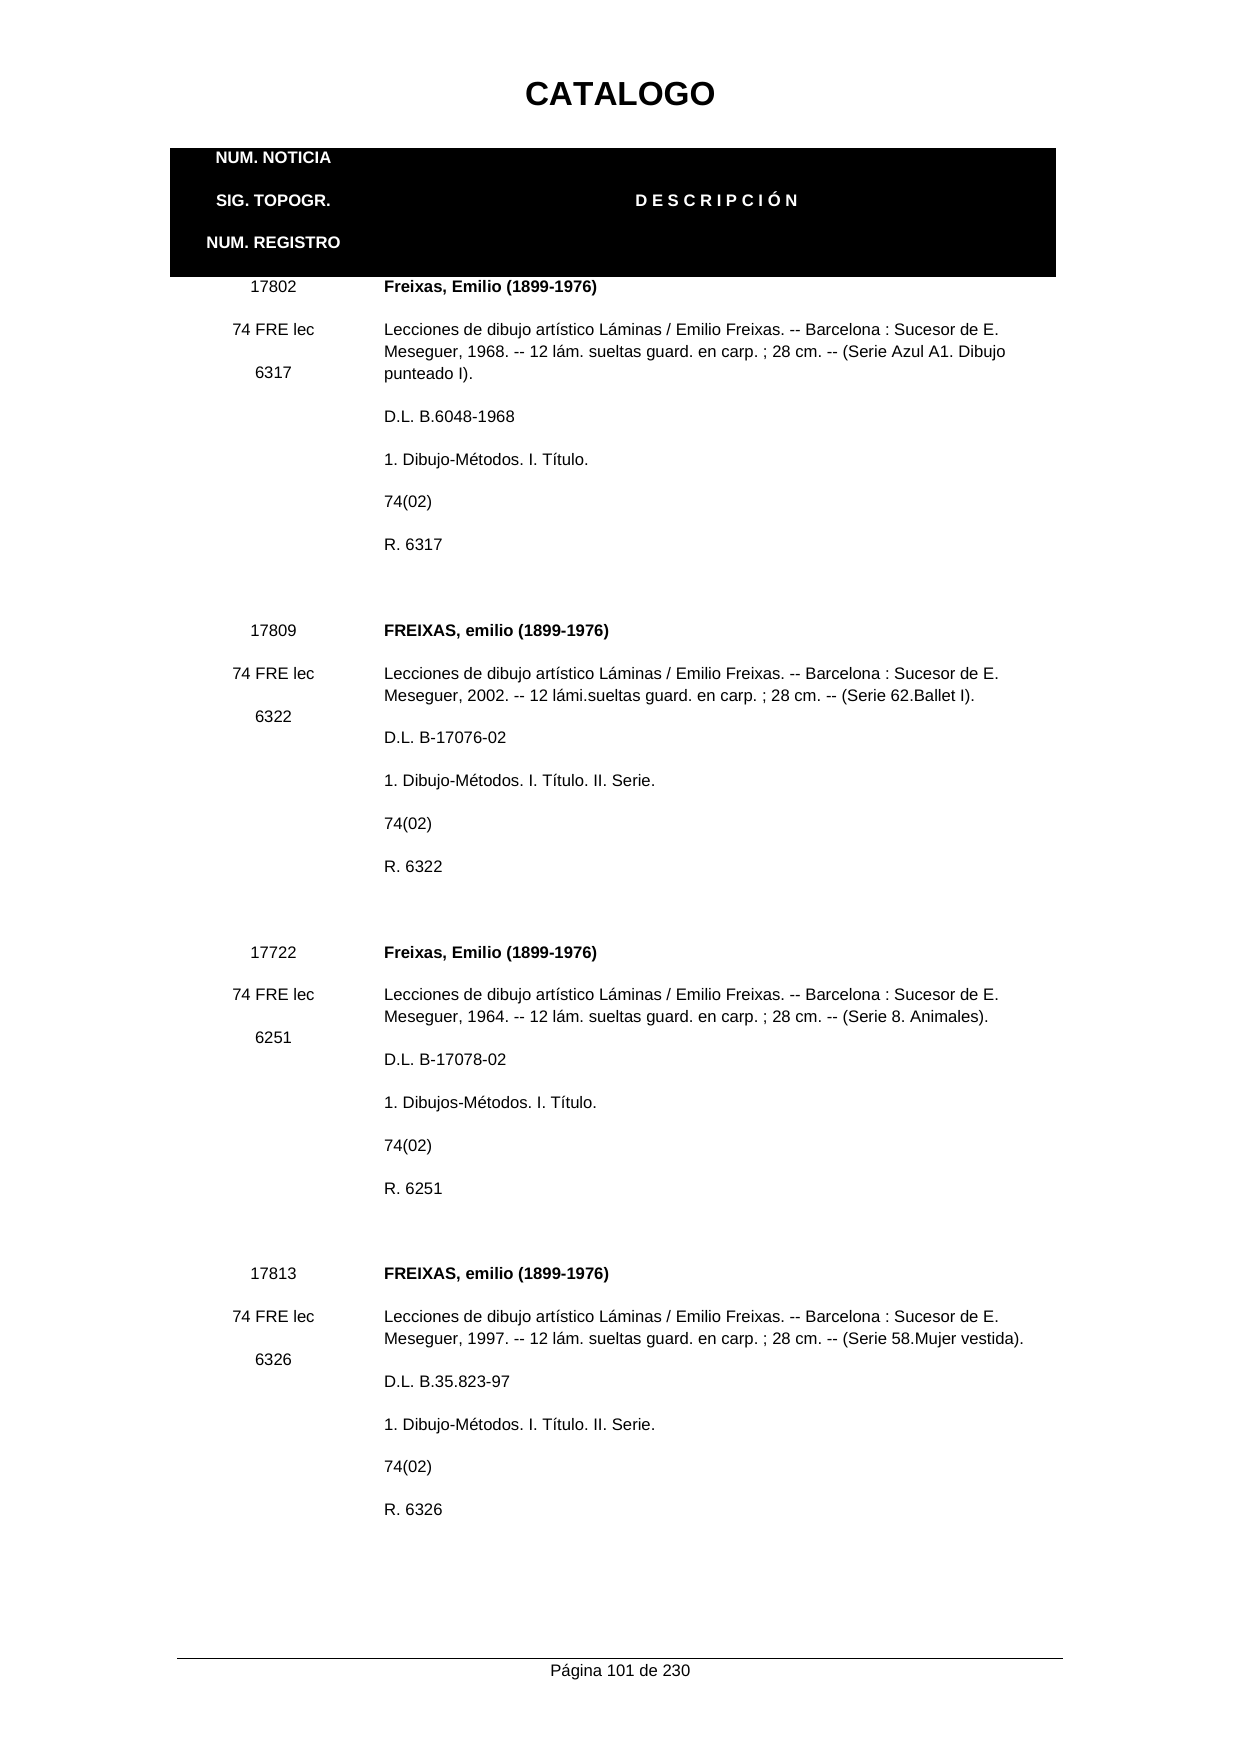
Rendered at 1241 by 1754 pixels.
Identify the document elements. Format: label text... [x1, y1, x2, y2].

table_header D E S C R I P C I Ó N [377, 148, 1056, 277]
table_cell Freixas, Emilio (1899-1976) Lecciones de dibujo artístico Láminas / Emilio Freixas. -- Barcelona : Sucesor de E. Meseguer, 1964. -- 12 lám. sueltas guard. en carp. ; 28 cm. -- (Serie 8. Animales). D.L. B-17078-02 1. Dibujos-Métodos. I. Título. 74(02) R. 6251 [377, 943, 1056, 1264]
table_cell 17722 74 FRE lec 6251 [170, 943, 377, 1264]
table_cell FREIXAS, emilio (1899-1976) Lecciones de dibujo artístico Láminas / Emilio Freixas. -- Barcelona : Sucesor de E. Meseguer, 1997. -- 12 lám. sueltas guard. en carp. ; 28 cm. -- (Serie 58.Mujer vestida). D.L. B.35.823-97 1. Dibujo-Métodos. I. Título. II. Serie. 74(02) R. 6326 [377, 1264, 1056, 1586]
table_cell 17802 74 FRE lec 6317 [170, 277, 377, 621]
table_cell Freixas, Emilio (1899-1976) Lecciones de dibujo artístico Láminas / Emilio Freixas. -- Barcelona : Sucesor de E. Meseguer, 1968. -- 12 lám. sueltas guard. en carp. ; 28 cm. -- (Serie Azul A1. Dibujo punteado I). D.L. B.6048-1968 1. Dibujo-Métodos. I. Título. 74(02) R. 6317 [377, 277, 1056, 621]
table_cell 17809 74 FRE lec 6322 [170, 621, 377, 942]
table_cell FREIXAS, emilio (1899-1976) Lecciones de dibujo artístico Láminas / Emilio Freixas. -- Barcelona : Sucesor de E. Meseguer, 2002. -- 12 lámi.sueltas guard. en carp. ; 28 cm. -- (Serie 62.Ballet I). D.L. B-17076-02 1. Dibujo-Métodos. I. Título. II. Serie. 74(02) R. 6322 [377, 621, 1056, 942]
table_cell 17813 74 FRE lec 6326 [170, 1264, 377, 1586]
table_header NUM. NOTICIA SIG. TOPOGR. NUM. REGISTRO [170, 148, 377, 277]
